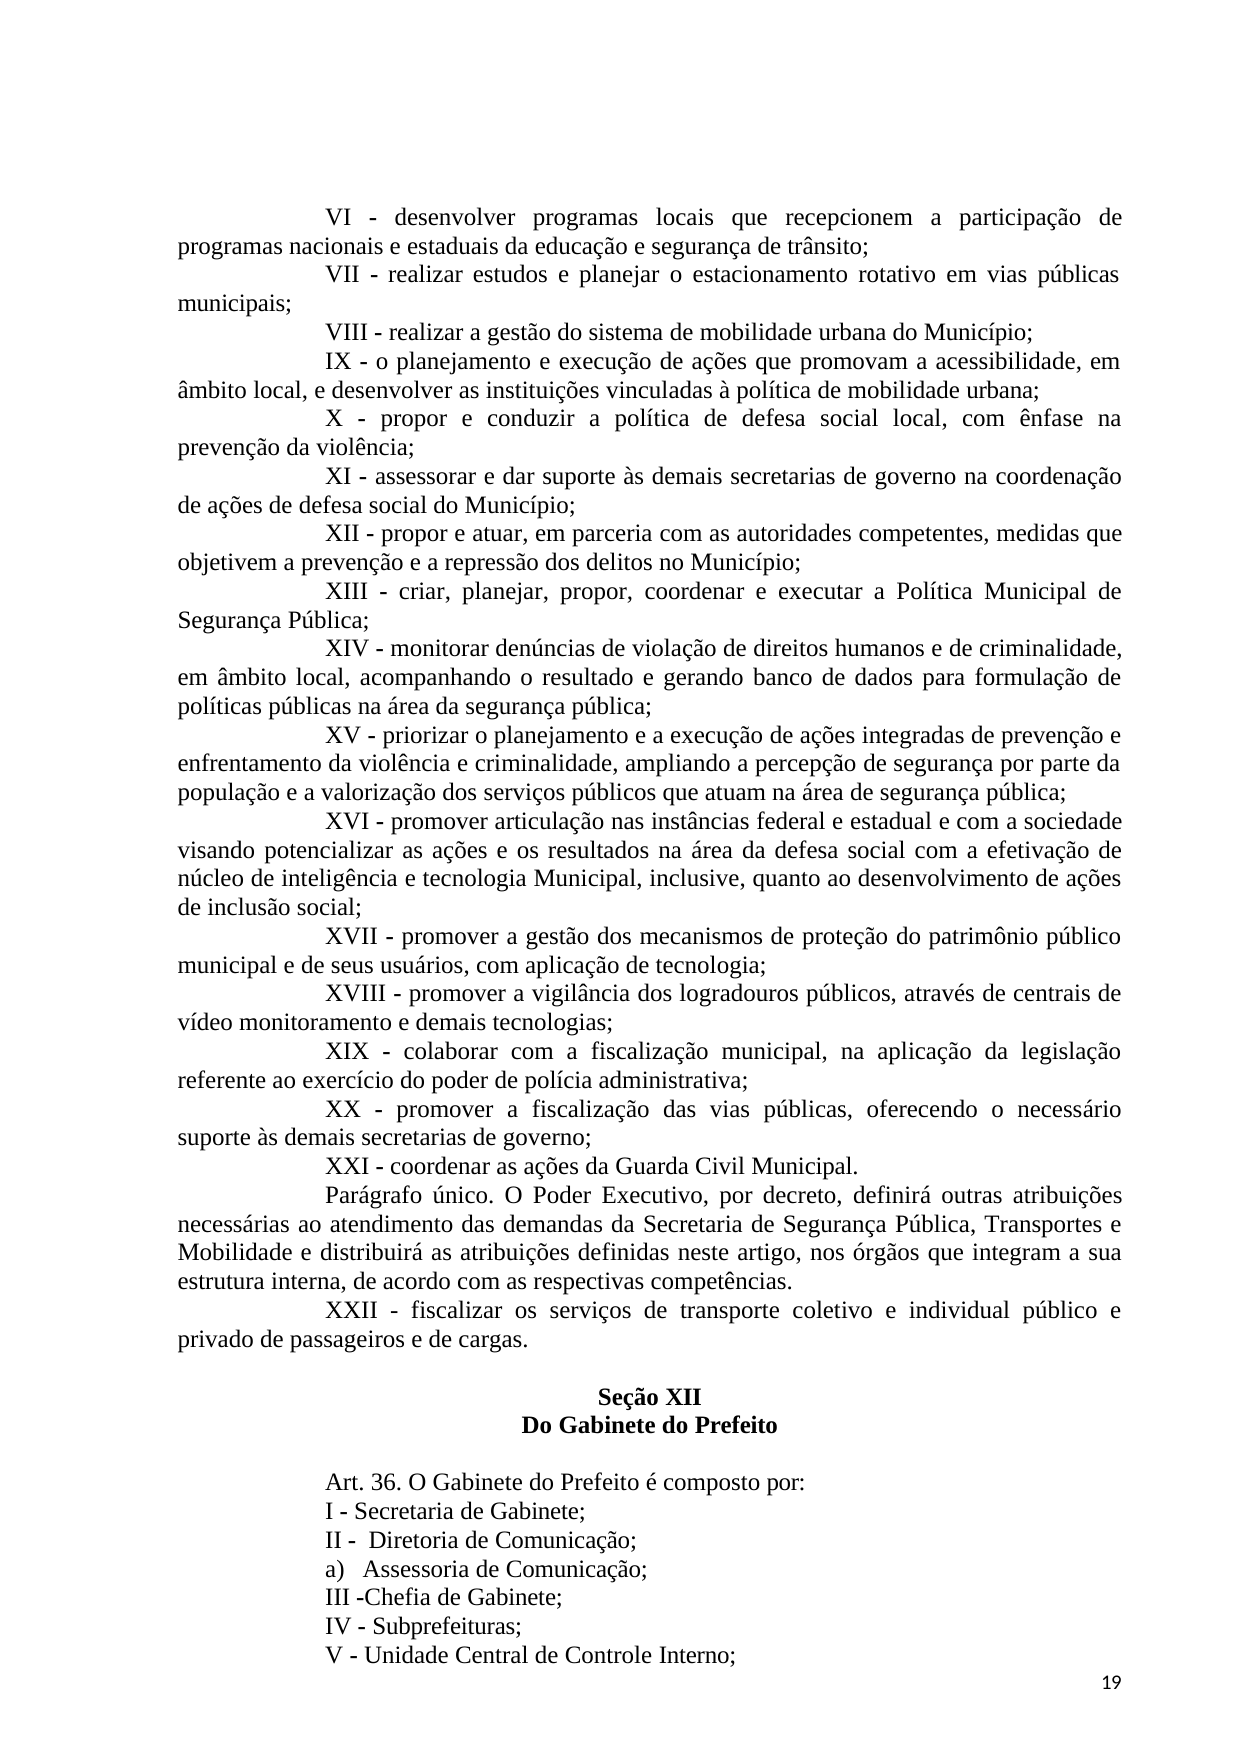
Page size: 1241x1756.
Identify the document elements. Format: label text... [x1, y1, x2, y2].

text âmbito local, e desenvolver as instituições vinculadas à política de mobilidade urbana; [177, 375, 1137, 403]
list - assessorar e dar suporte às demais secretarias de governo na coordenação de ações de defesa social do Município; [177, 461, 1122, 518]
list Assessoria de Comunicação; [325, 1554, 1137, 1582]
list - promover a vigilância dos logradouros públicos, através de centrais de vídeo monitoramento e demais tecnologias; [177, 978, 1122, 1036]
list - fiscalizar os serviços de transporte coletivo e individual público e privado de passageiros e de cargas. [177, 1295, 1122, 1352]
list - o planejamento e execução de ações que promovam a acessibilidade, em [325, 346, 1137, 374]
list - realizar a gestão do sistema de mobilidade urbana do Município; [325, 317, 1137, 346]
text Parágrafo único. O Poder Executivo, por decreto, definirá outras atribuições necessárias ao atendimento das demandas da Secretaria de Segurança Pública, Transportes e Mobilidade e distribuirá as atribuições definidas neste artigo, nos órgãos que integram a sua estrutura interna, de acordo com as respectivas competências. [177, 1180, 1123, 1295]
text Seção XII [163, 1382, 1137, 1410]
text Do Gabinete do Prefeito [163, 1410, 1136, 1439]
list -Chefia de Gabinete; [325, 1582, 1137, 1611]
text municipais; [177, 288, 1137, 317]
list - coordenar as ações da Guarda Civil Municipal. [325, 1151, 1137, 1180]
list - propor e conduzir a política de defesa social local, com ênfase na prevenção da violência; [177, 403, 1123, 461]
list - priorizar o planejamento e a execução de ações integradas de prevenção e enfrentamento da violência e criminalidade, ampliando a percepção de segurança por parte da população e a valorização dos serviços públicos que atuam na área de segurança pública; [177, 720, 1122, 806]
list - promover a fiscalização das vias públicas, oferecendo o necessário suporte às demais secretarias de governo; [177, 1094, 1122, 1151]
list - Unidade Central de Controle Interno; [325, 1640, 1137, 1669]
list - colaborar com a fiscalização municipal, na aplicação da legislação referente ao exercício do poder de polícia administrativa; [177, 1036, 1122, 1094]
list - promover a gestão dos mecanismos de proteção do patrimônio público municipal e de seus usuários, com aplicação de tecnologia; [177, 921, 1122, 978]
list - monitorar denúncias de violação de direitos humanos e de criminalidade, em âmbito local, acompanhando o resultado e gerando banco de dados para formulação de políticas públicas na área da segurança pública; [177, 633, 1122, 720]
text Art. 36. O Gabinete do Prefeito é composto por: [325, 1467, 1137, 1496]
list - realizar estudos e planejar o estacionamento rotativo em vias públicas [325, 259, 1137, 288]
list - Secretaria de Gabinete; [325, 1496, 1137, 1525]
list - Subprefeituras; [325, 1611, 1137, 1640]
list - promover articulação nas instâncias federal e estadual e com a sociedade visando potencializar as ações e os resultados na área da defesa social com a efetivação de núcleo de inteligência e tecnologia Municipal, inclusive, quanto ao desenvolvimento de ações de inclusão social; [177, 806, 1123, 921]
list - propor e atuar, em parceria com as autoridades competentes, medidas que objetivem a prevenção e a repressão dos delitos no Município; [177, 518, 1123, 576]
list - desenvolver programas locais que recepcionem a participação de programas nacionais e estaduais da educação e segurança de trânsito; [177, 202, 1123, 259]
list - criar, planejar, propor, coordenar e executar a Política Municipal de Segurança Pública; [177, 576, 1122, 633]
list - Diretoria de Comunicação; [325, 1525, 1137, 1554]
